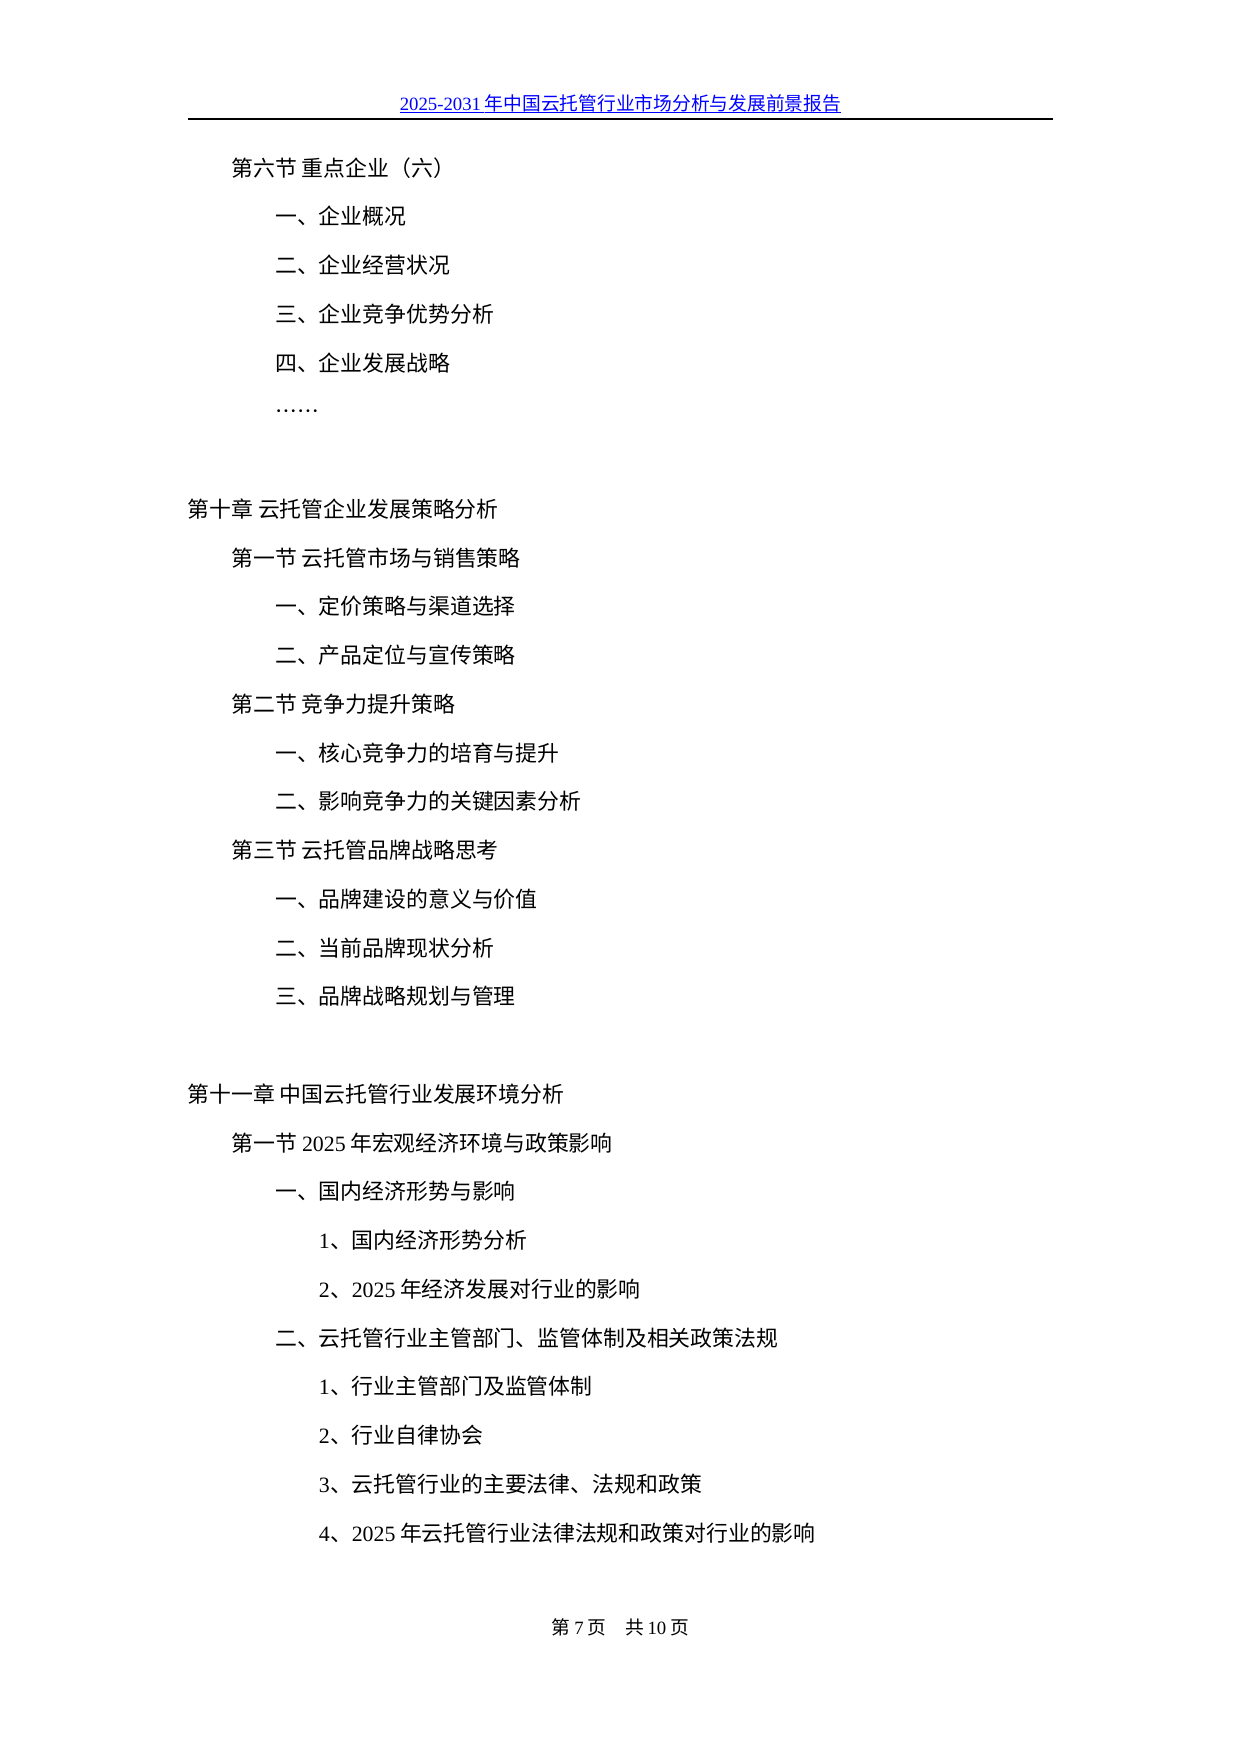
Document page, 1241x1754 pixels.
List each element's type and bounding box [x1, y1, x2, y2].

text [187, 150, 1053, 1548]
